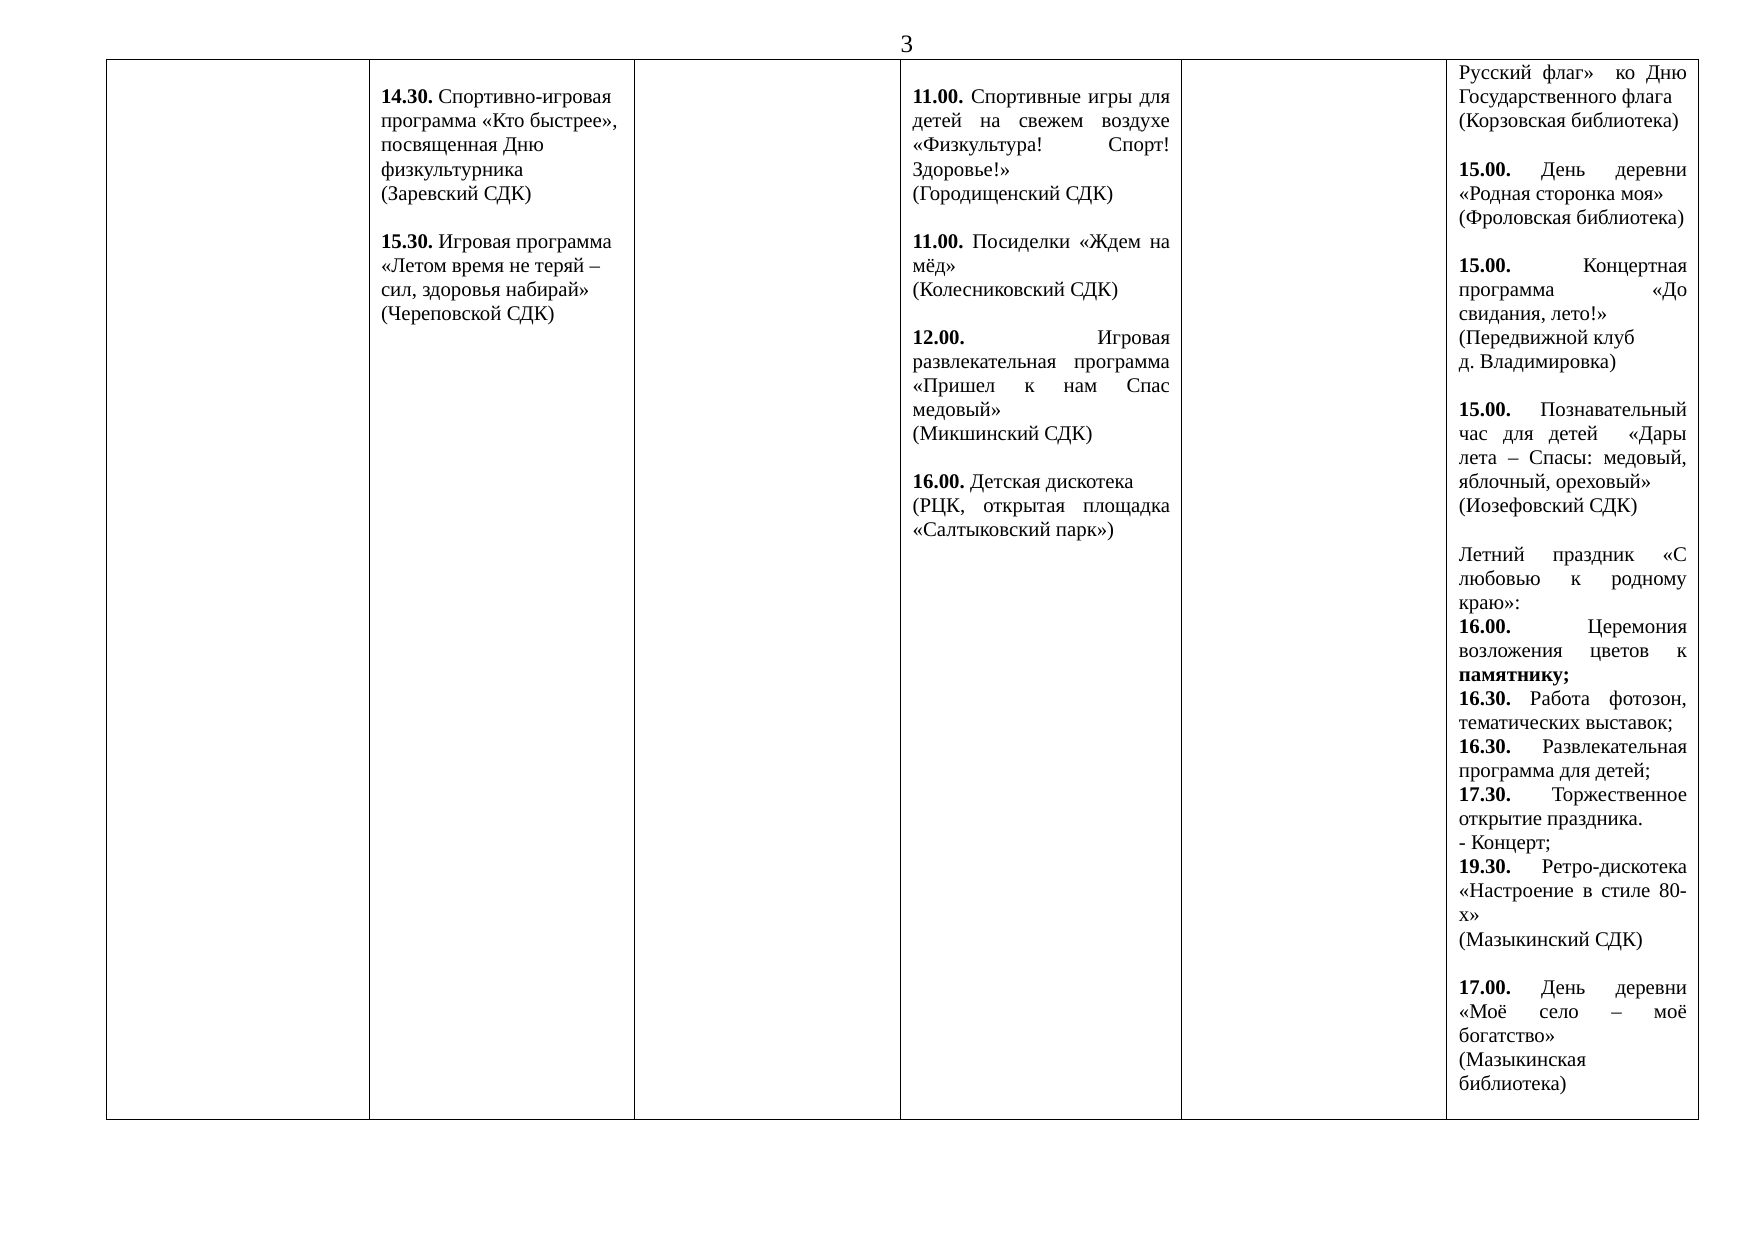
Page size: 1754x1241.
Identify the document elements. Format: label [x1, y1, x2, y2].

table_cell [1447, 60, 1698, 1119]
table_cell [901, 60, 1181, 1119]
table_cell [107, 60, 369, 1119]
table_cell [370, 60, 634, 1119]
table_cell [635, 60, 900, 1119]
table_cell [1182, 60, 1446, 1119]
